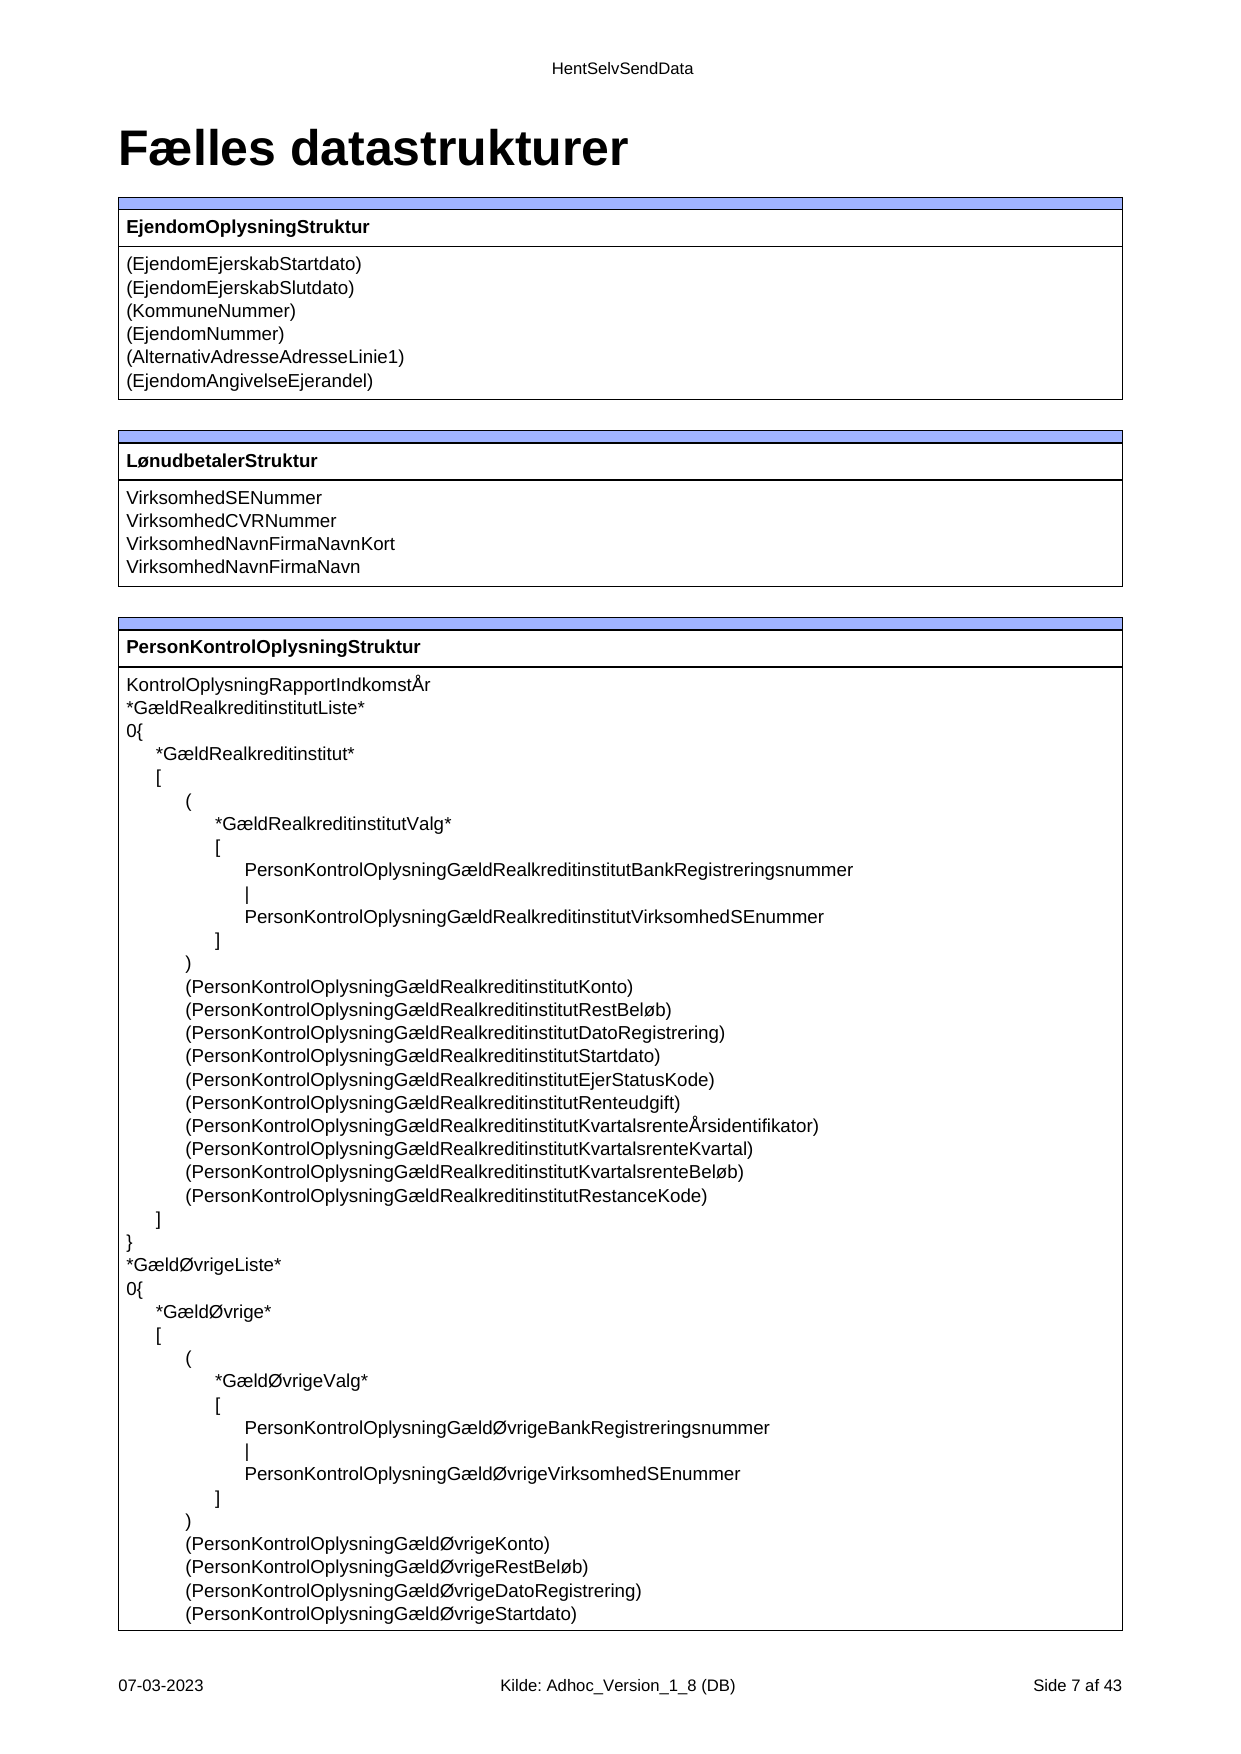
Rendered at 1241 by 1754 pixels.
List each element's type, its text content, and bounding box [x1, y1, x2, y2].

table_header [119, 198, 1122, 209]
title Fælles datastrukturer [118, 118, 1122, 176]
table_header [119, 431, 1122, 442]
table_cell EjendomOplysningStruktur [119, 210, 1122, 246]
table_cell VirksomhedSENummer VirksomhedCVRNummer VirksomhedNavnFirmaNavnKort VirksomhedNavnFirmaNavn [119, 481, 1122, 586]
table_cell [119, 668, 1122, 1630]
table_cell (EjendomEjerskabStartdato) (EjendomEjerskabSlutdato) (KommuneNummer) (EjendomNummer) (AlternativAdresseAdresseLinie1) (EjendomAngivelseEjerandel) [119, 247, 1122, 399]
table_cell LønudbetalerStruktur [119, 444, 1122, 479]
table_cell PersonKontrolOplysningStruktur [119, 631, 1122, 666]
table_header [119, 618, 1122, 629]
